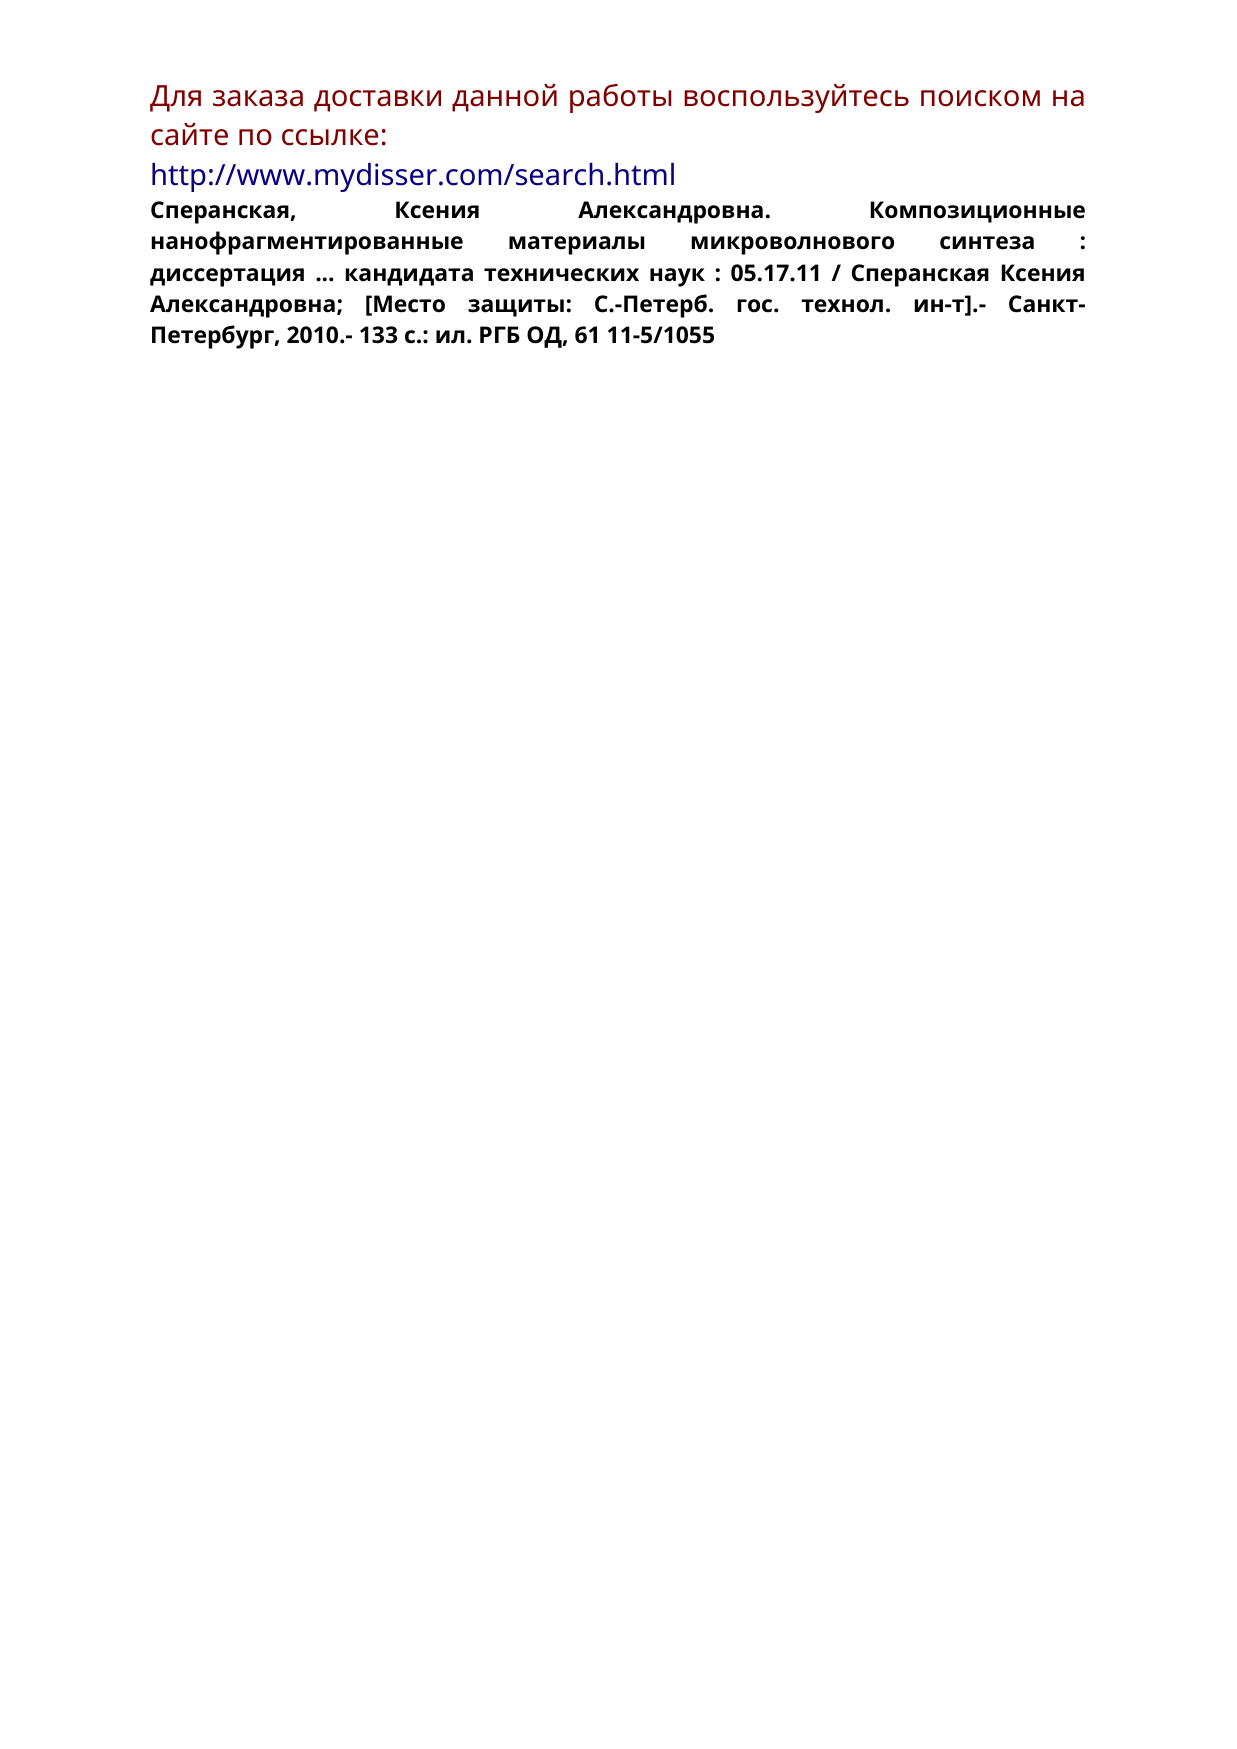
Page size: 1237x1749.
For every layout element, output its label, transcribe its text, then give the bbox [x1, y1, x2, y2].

text Сперанская, Ксения Александровна. Композиционные нанофрагментированные материалы микроволнового синтеза : диссертация ... кандидата технических наук : 05.17.11 / Сперанская Ксения Александровна; [Место защиты: С.-Петерб. гос. технол. ин-т].- Санкт-Петербург, 2010.- 133 с.: ил. РГБ ОД, 61 11-5/1055 [150, 194, 1086, 350]
